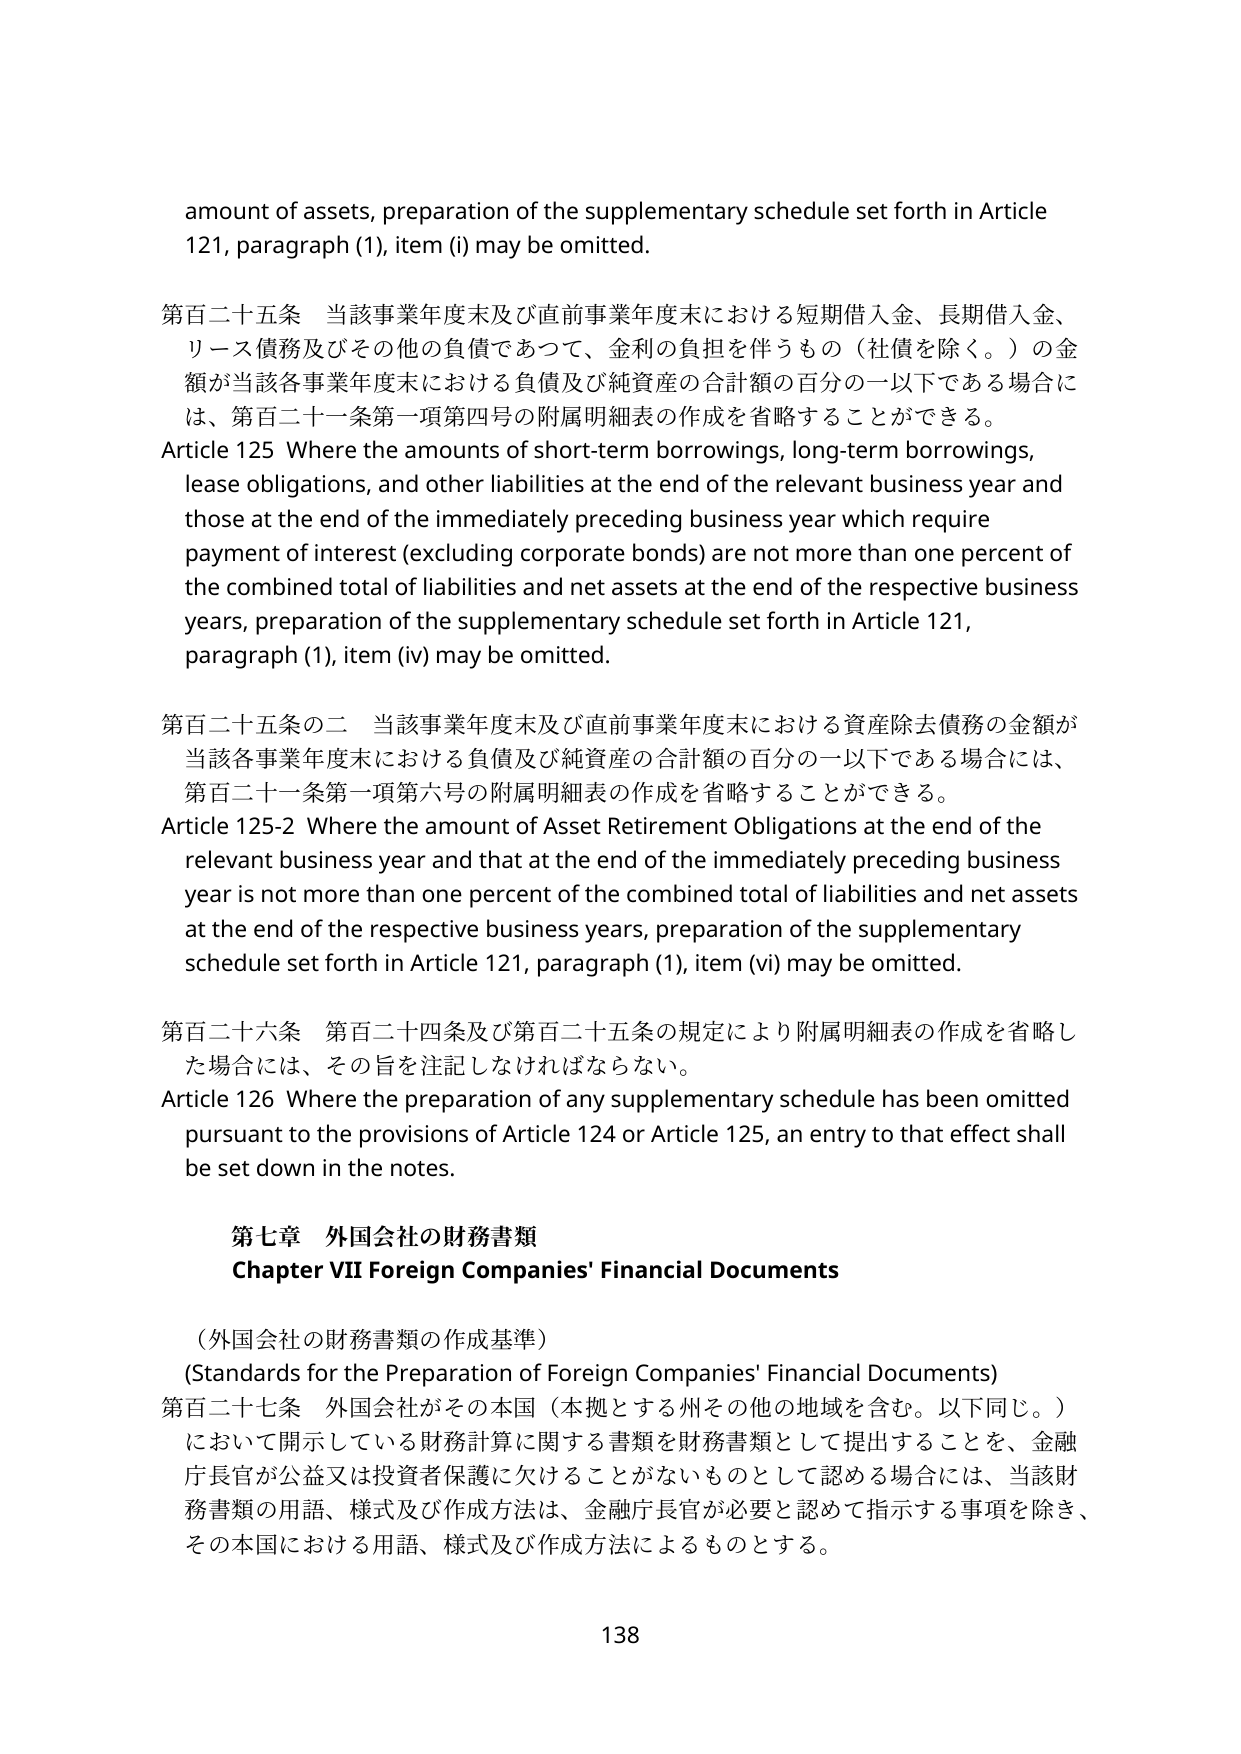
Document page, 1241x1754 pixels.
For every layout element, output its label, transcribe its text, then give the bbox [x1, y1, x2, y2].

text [161, 194, 1079, 262]
text 第百二十六条 第百二十四条及び第百二十五条の規定により附属明細表の作成を省略した場合には、その旨を注記しなければならない。 [161, 1014, 1079, 1082]
text （外国会社の財務書類の作成基準） [184, 1321, 1079, 1355]
text Article 125 Where the amounts of short-term borrowings, long-term borrowings, lease obligations, and other liabilities at the end of the relevant business year and those at the end of the immediately preceding business year which require payment of interest (excluding corporate bonds) are not more than one percent of the combined total of liabilities and net assets at the end of the respective business years, preparation of the supplementary schedule set forth in Article 121, paragraph (1), item (iv) may be omitted. [161, 433, 1079, 672]
text Article 125-2 Where the amount of Asset Retirement Obligations at the end of the relevant business year and that at the end of the immediately preceding business year is not more than one percent of the combined total of liabilities and net assets at the end of the respective business years, preparation of the supplementary schedule set forth in Article 121, paragraph (1), item (vi) may be omitted. [161, 809, 1079, 979]
text 第七章 外国会社の財務書類 [230, 1219, 1079, 1253]
text 第百二十五条の二 当該事業年度末及び直前事業年度末における資産除去債務の金額が当該各事業年度末における負債及び純資産の合計額の百分の一以下である場合には、第百二十一条第一項第六号の附属明細表の作成を省略することができる。 [161, 706, 1079, 809]
text 第百二十五条 当該事業年度末及び直前事業年度末における短期借入金、長期借入金、リース債務及びその他の負債であつて、金利の負担を伴うもの（社債を除く。）の金額が当該各事業年度末における負債及び純資産の合計額の百分の一以下である場合には、第百二十一条第一項第四号の附属明細表の作成を省略することができる。 [161, 296, 1079, 433]
text 第百二十七条 外国会社がその本国（本拠とする州その他の地域を含む。以下同じ。）において開示している財務計算に関する書類を財務書類として提出することを、金融庁長官が公益又は投資者保護に欠けることがないものとして認める場合には、当該財務書類の用語、様式及び作成方法は、金融庁長官が必要と認めて指示する事項を除き、その本国における用語、様式及び作成方法によるものとする。 [161, 1389, 1079, 1560]
text (Standards for the Preparation of Foreign Companies' Financial Documents) [184, 1355, 1079, 1389]
text Article 126 Where the preparation of any supplementary schedule has been omitted pursuant to the provisions of Article 124 or Article 125, an entry to that effect shall be set down in the notes. [161, 1082, 1079, 1184]
text Chapter VII Foreign Companies' Financial Documents [230, 1253, 1079, 1287]
